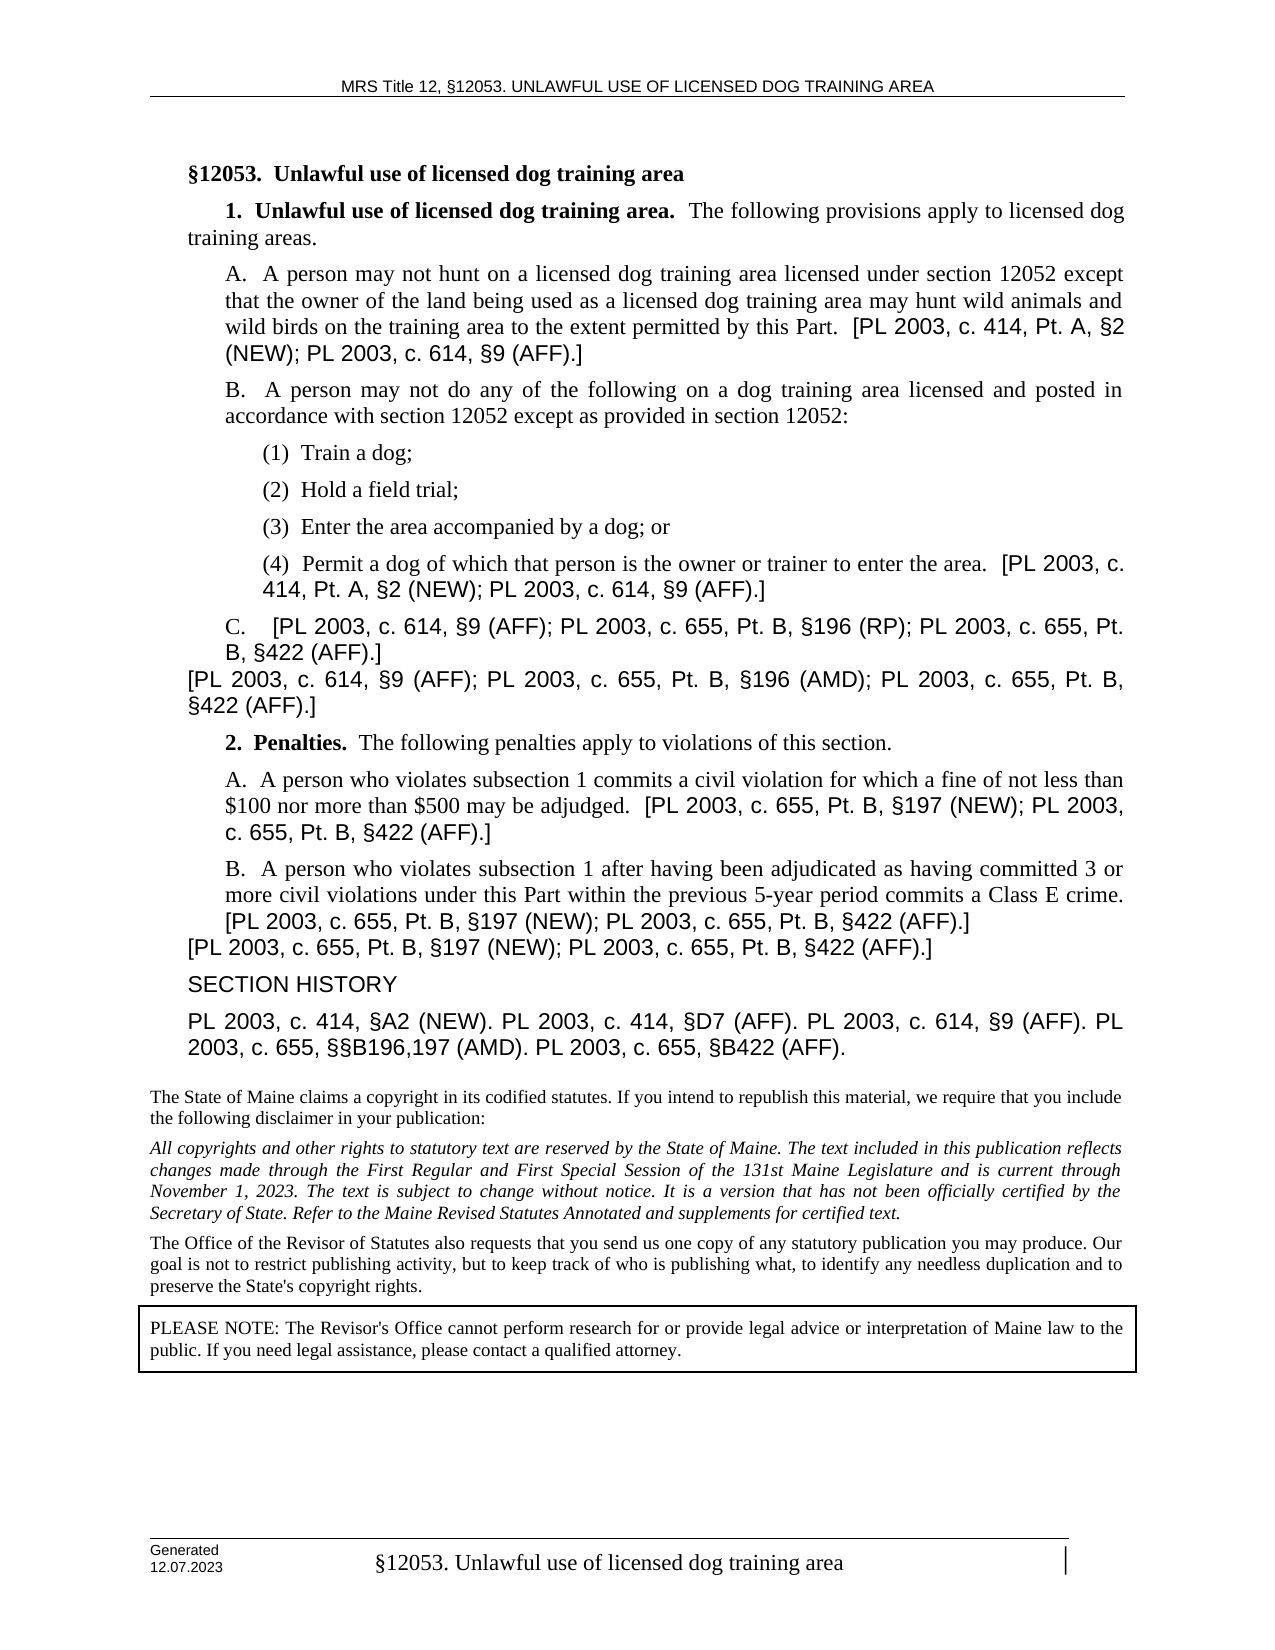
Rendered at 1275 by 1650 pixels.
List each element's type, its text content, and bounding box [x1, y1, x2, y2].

text PLEASE NOTE: The Revisor's Office cannot perform research for or provide legal advice or interpretation of Maine law to the public. If you need legal assistance, please contact a qualified attorney. [140, 1307, 1135, 1371]
text B. A person who violates subsection 1 after having been adjudicated as having committed 3 or more civil violations under this Part within the previous 5-year period commits a Class E crime. [PL 2003, c. 655, Pt. B, §197 (NEW); PL 2003, c. 655, Pt. B, §422 (AFF).] [225, 855, 1125, 934]
text §12053. Unlawful use of licensed dog training area [187, 160, 1125, 187]
text [PL 2003, c. 614, §9 (AFF); PL 2003, c. 655, Pt. B, §196 (AMD); PL 2003, c. 655, Pt. B, §422 (AFF).] [187, 666, 1125, 718]
text (2) Hold a field trial; [262, 476, 1125, 502]
text B. A person may not do any of the following on a dog training area licensed and posted in accordance with section 12052 except as provided in section 12052: [225, 376, 1125, 429]
text PL 2003, c. 414, §A2 (NEW). PL 2003, c. 414, §D7 (AFF). PL 2003, c. 614, §9 (AFF). PL 2003, c. 655, §§B196,197 (AMD). PL 2003, c. 655, §B422 (AFF). [187, 1008, 1125, 1061]
text The State of Maine claims a copyright in its codified statutes. If you intend to republish this material, we require that you include the following disclaimer in your publication: [150, 1086, 1125, 1129]
text (3) Enter the area accompanied by a dog; or [262, 513, 1125, 539]
text A. A person may not hunt on a licensed dog training area licensed under section 12052 except that the owner of the land being used as a licensed dog training area may hunt wild animals and wild birds on the training area to the extent permitted by this Part. [PL 2003, c. 414, Pt. A, §2 (NEW); PL 2003, c. 614, §9 (AFF).] [225, 260, 1125, 366]
text A. A person who violates subsection 1 commits a civil violation for which a fine of not less than $100 nor more than $500 may be adjudged. [PL 2003, c. 655, Pt. B, §197 (NEW); PL 2003, c. 655, Pt. B, §422 (AFF).] [225, 766, 1125, 845]
text 2. Penalties. The following penalties apply to violations of this section. [187, 729, 1125, 755]
text 1. Unlawful use of licensed dog training area. The following provisions apply to licensed dog training areas. [187, 197, 1125, 250]
text All copyrights and other rights to statutory text are reserved by the State of Maine. The text included in this publication reflects changes made through the First Regular and First Special Session of the 131st Maine Legislature and is current through November 1, 2023 . The text is subject to change without notice. It is a version that has not been officially certified by the Secretary of State. Refer to the Maine Revised Statutes Annotated and supplements for certified text. [150, 1137, 1125, 1223]
text (4) Permit a dog of which that person is the owner or trainer to enter the area. [PL 2003, c. 414, Pt. A, §2 (NEW); PL 2003, c. 614, §9 (AFF).] [262, 550, 1125, 602]
text SECTION HISTORY [187, 971, 1125, 997]
text [PL 2003, c. 655, Pt. B, §197 (NEW); PL 2003, c. 655, Pt. B, §422 (AFF).] [187, 934, 1125, 961]
text C. [PL 2003, c. 614, §9 (AFF); PL 2003, c. 655, Pt. B, §196 (RP); PL 2003, c. 655, Pt. B, §422 (AFF).] [225, 613, 1125, 666]
text The Office of the Revisor of Statutes also requests that you send us one copy of any statutory publication you may produce. Our goal is not to restrict publishing activity, but to keep track of who is publishing what, to identify any needless duplication and to preserve the State's copyright rights. [150, 1232, 1125, 1296]
text (1) Train a dog; [262, 439, 1125, 466]
